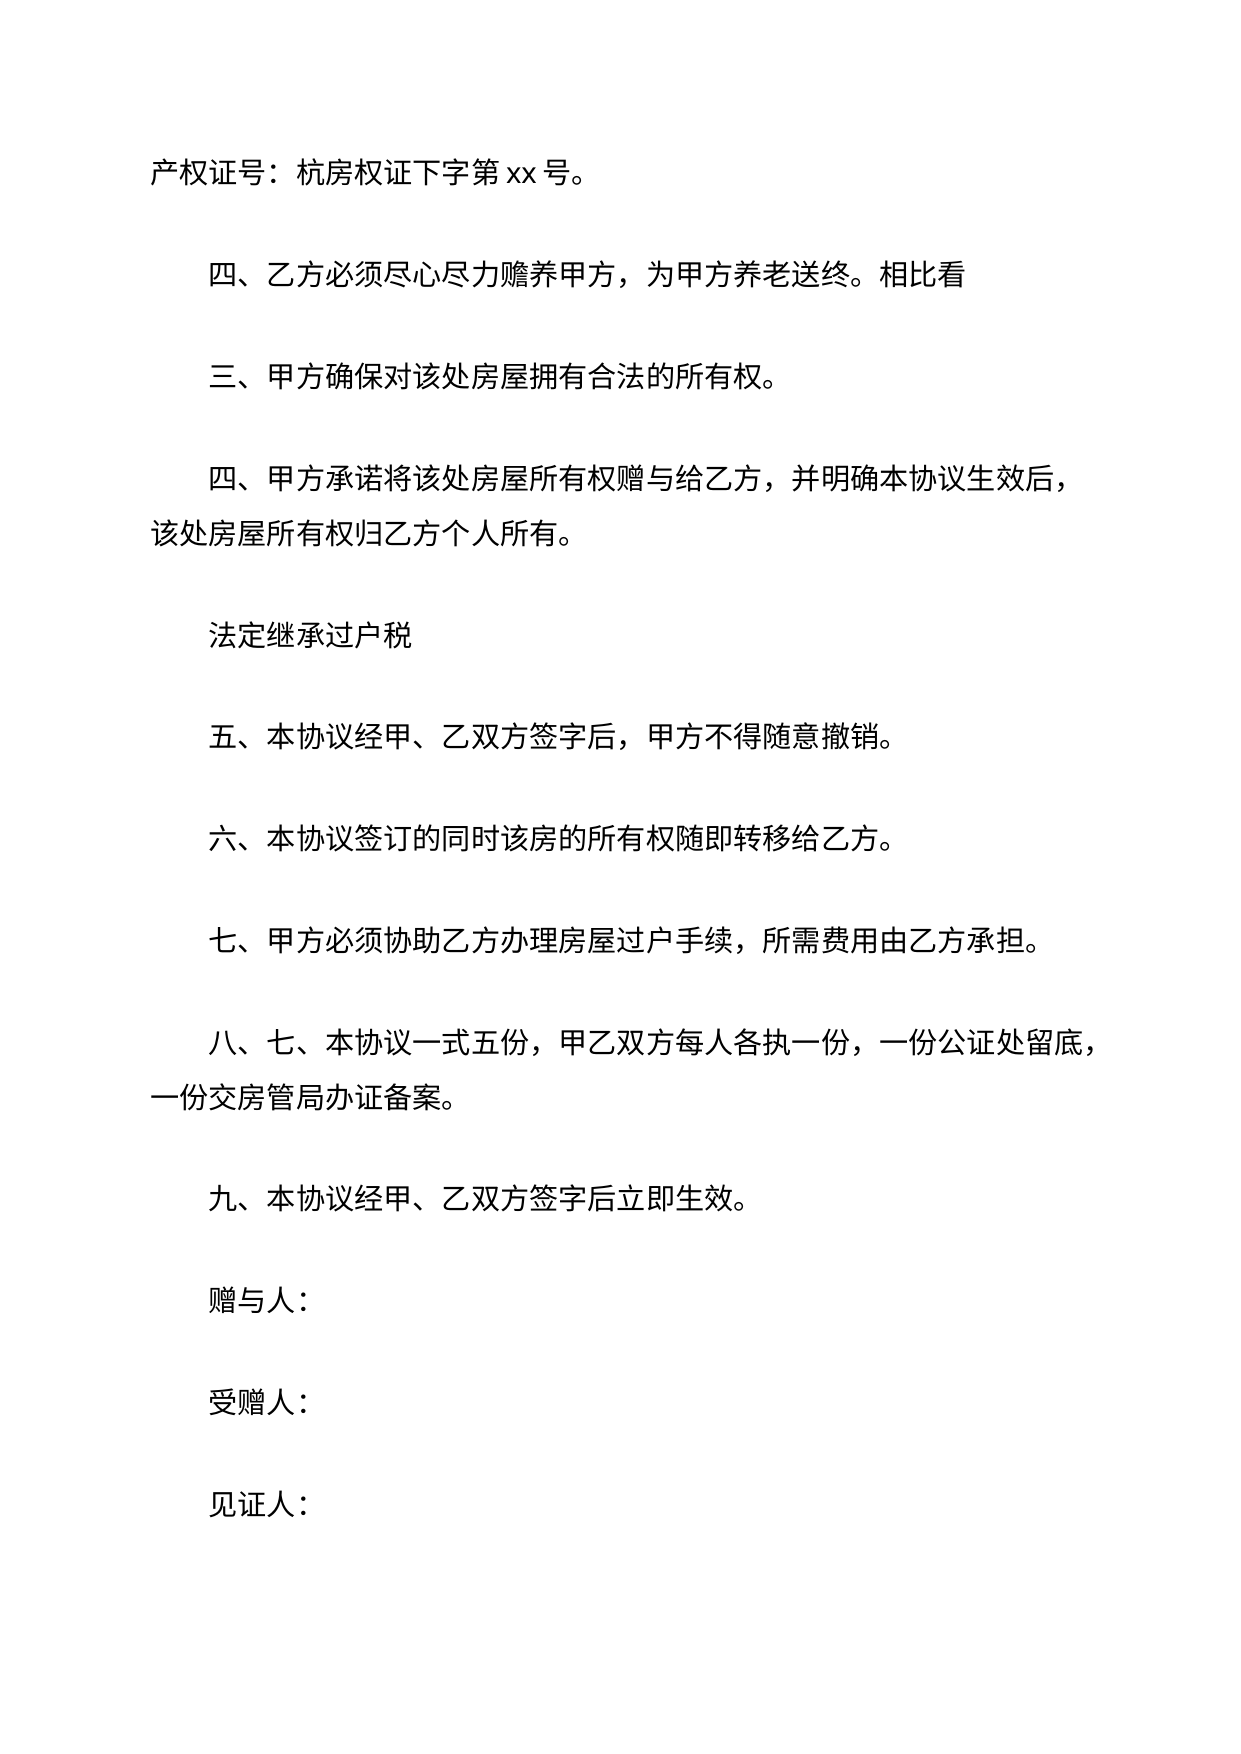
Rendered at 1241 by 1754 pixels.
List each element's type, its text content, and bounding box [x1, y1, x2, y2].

text 八、七、本协议一式五份，甲乙双方每人各执一份，一份公证处留底，一份交房管局办证备案。 [150, 1019, 1090, 1116]
text 五、本协议经甲、乙双方签字后，甲方不得随意撤销。 [150, 714, 1090, 756]
text 三、甲方确保对该处房屋拥有合法的所有权。 [150, 354, 1090, 396]
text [150, 150, 1090, 192]
text 法定继承过户税 [150, 612, 1090, 654]
text 见证人： [150, 1481, 1090, 1523]
text 六、本协议签订的同时该房的所有权随即转移给乙方。 [150, 816, 1090, 858]
text 四、甲方承诺将该处房屋所有权赠与给乙方，并明确本协议生效后，该处房屋所有权归乙方个人所有。 [150, 456, 1090, 553]
text 受赠人： [150, 1379, 1090, 1422]
text 九、本协议经甲、乙双方签字后立即生效。 [150, 1176, 1090, 1218]
text 四、乙方必须尽心尽力赡养甲方，为甲方养老送终。相比看 [150, 252, 1090, 294]
text 七、甲方必须协助乙方办理房屋过户手续，所需费用由乙方承担。 [150, 917, 1090, 960]
text 赠与人： [150, 1278, 1090, 1320]
